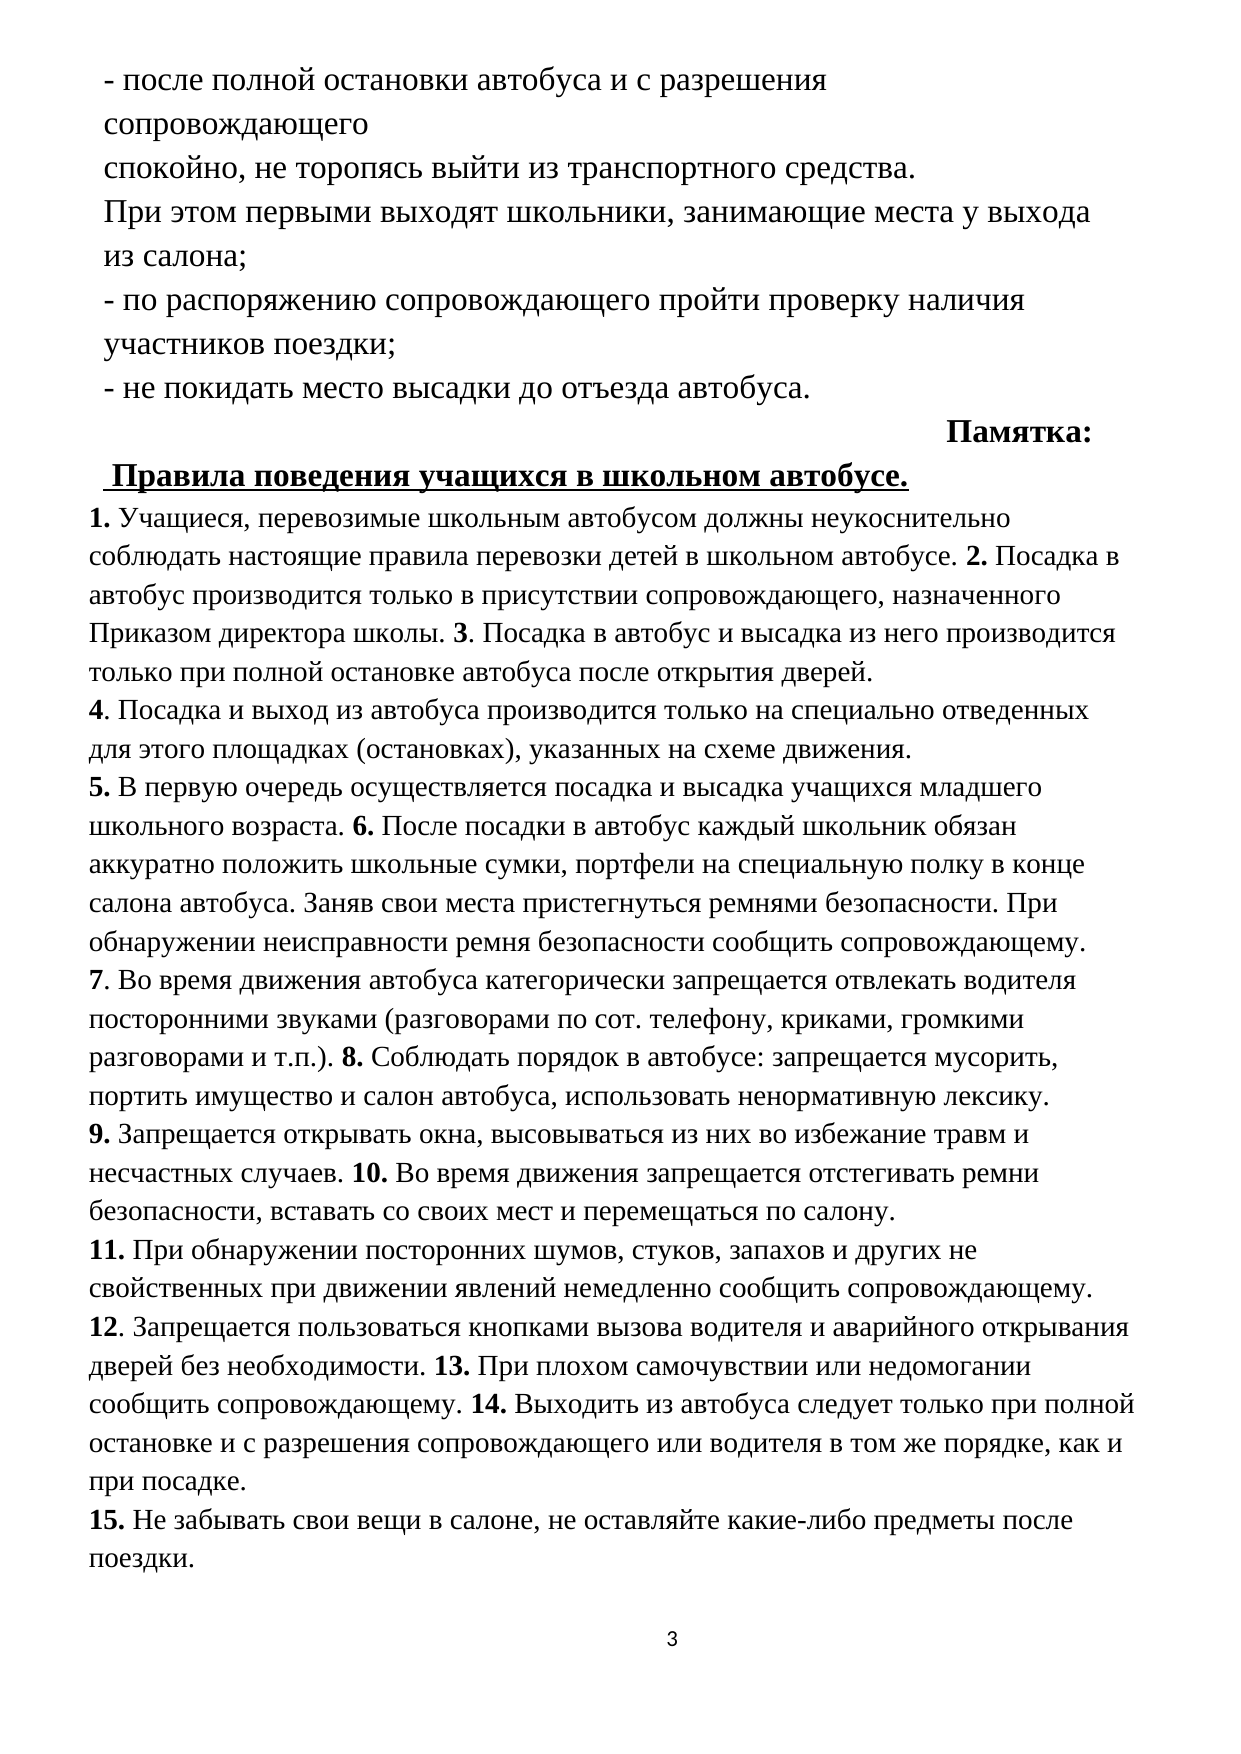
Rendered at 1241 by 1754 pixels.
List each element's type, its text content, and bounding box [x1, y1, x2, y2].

text При этом первыми выходят школьники, занимающие места у выхода из салона; [103, 191, 1093, 274]
text 15. Не забывать свои вещи в салоне, не оставляйте какие-либо предметы после поездки. [88, 1502, 1137, 1574]
text 9. Запрещается открывать окна, высовываться из них во избежание травм и несчастных случаев. 10. Во время движения запрещается отстегивать ремни безопасности, вставать со своих мест и перемещаться по салону. [88, 1116, 1137, 1227]
text - не покидать место высадки до отъезда автобуса. [103, 368, 1093, 406]
text спокойно, не торопясь выйти из транспортного средства. [103, 147, 1093, 186]
text - после полной остановки автобуса и с разрешения сопровождающего [177, 59, 1167, 142]
text Памятка: [103, 412, 1093, 450]
text 12. Запрещается пользоваться кнопками вызова водителя и аварийного открывания дверей без необходимости. 13. При плохом самочувствии или недомогании сообщить сопровождающему. 14. Выходить из автобуса следует только при полной остановке и с разрешения сопровождающего или водителя в том же порядке, как и при посадке. [88, 1309, 1137, 1497]
text 1. Учащиеся, перевозимые школьным автобусом должны неукоснительно соблюдать настоящие правила перевозки детей в школьном автобусе. 2. Посадка в автобус производится только в присутствии сопровождающего, назначенного Приказом директора школы. 3. Посадка в автобус и высадка из него производится только при полной остановке автобуса после открытия дверей. [88, 500, 1137, 687]
text 11. При обнаружении посторонних шумов, стуков, запахов и других не свойственных при движении явлений немедленно сообщить сопровождающему. [88, 1232, 1137, 1304]
text - по распоряжению сопровождающего пройти проверку наличия [103, 279, 1093, 318]
text 5. В первую очередь осуществляется посадка и высадка учащихся младшего школьного возраста. 6. После посадки в автобус каждый школьник обязан аккуратно положить школьные сумки, портфели на специальную полку в конце салона автобуса. Заняв свои места пристегнуться ремнями безопасности. При обнаружении неисправности ремня безопасности сообщить сопровождающему. [88, 769, 1137, 957]
text участников поездки; [103, 323, 1093, 362]
text 7. Во время движения автобуса категорически запрещается отвлекать водителя посторонними звуками (разговорами по сот. телефону, криками, громкими разговорами и т.п.). 8. Соблюдать порядок в автобусе: запрещается мусорить, портить имущество и салон автобуса, использовать ненормативную лексику. [88, 962, 1137, 1111]
text 4. Посадка и выход из автобуса производится только на специально отведенных для этого площадках (остановках), указанных на схеме движения. [88, 692, 1137, 764]
text Правила поведения учащихся в школьном автобусе. [103, 456, 1093, 494]
